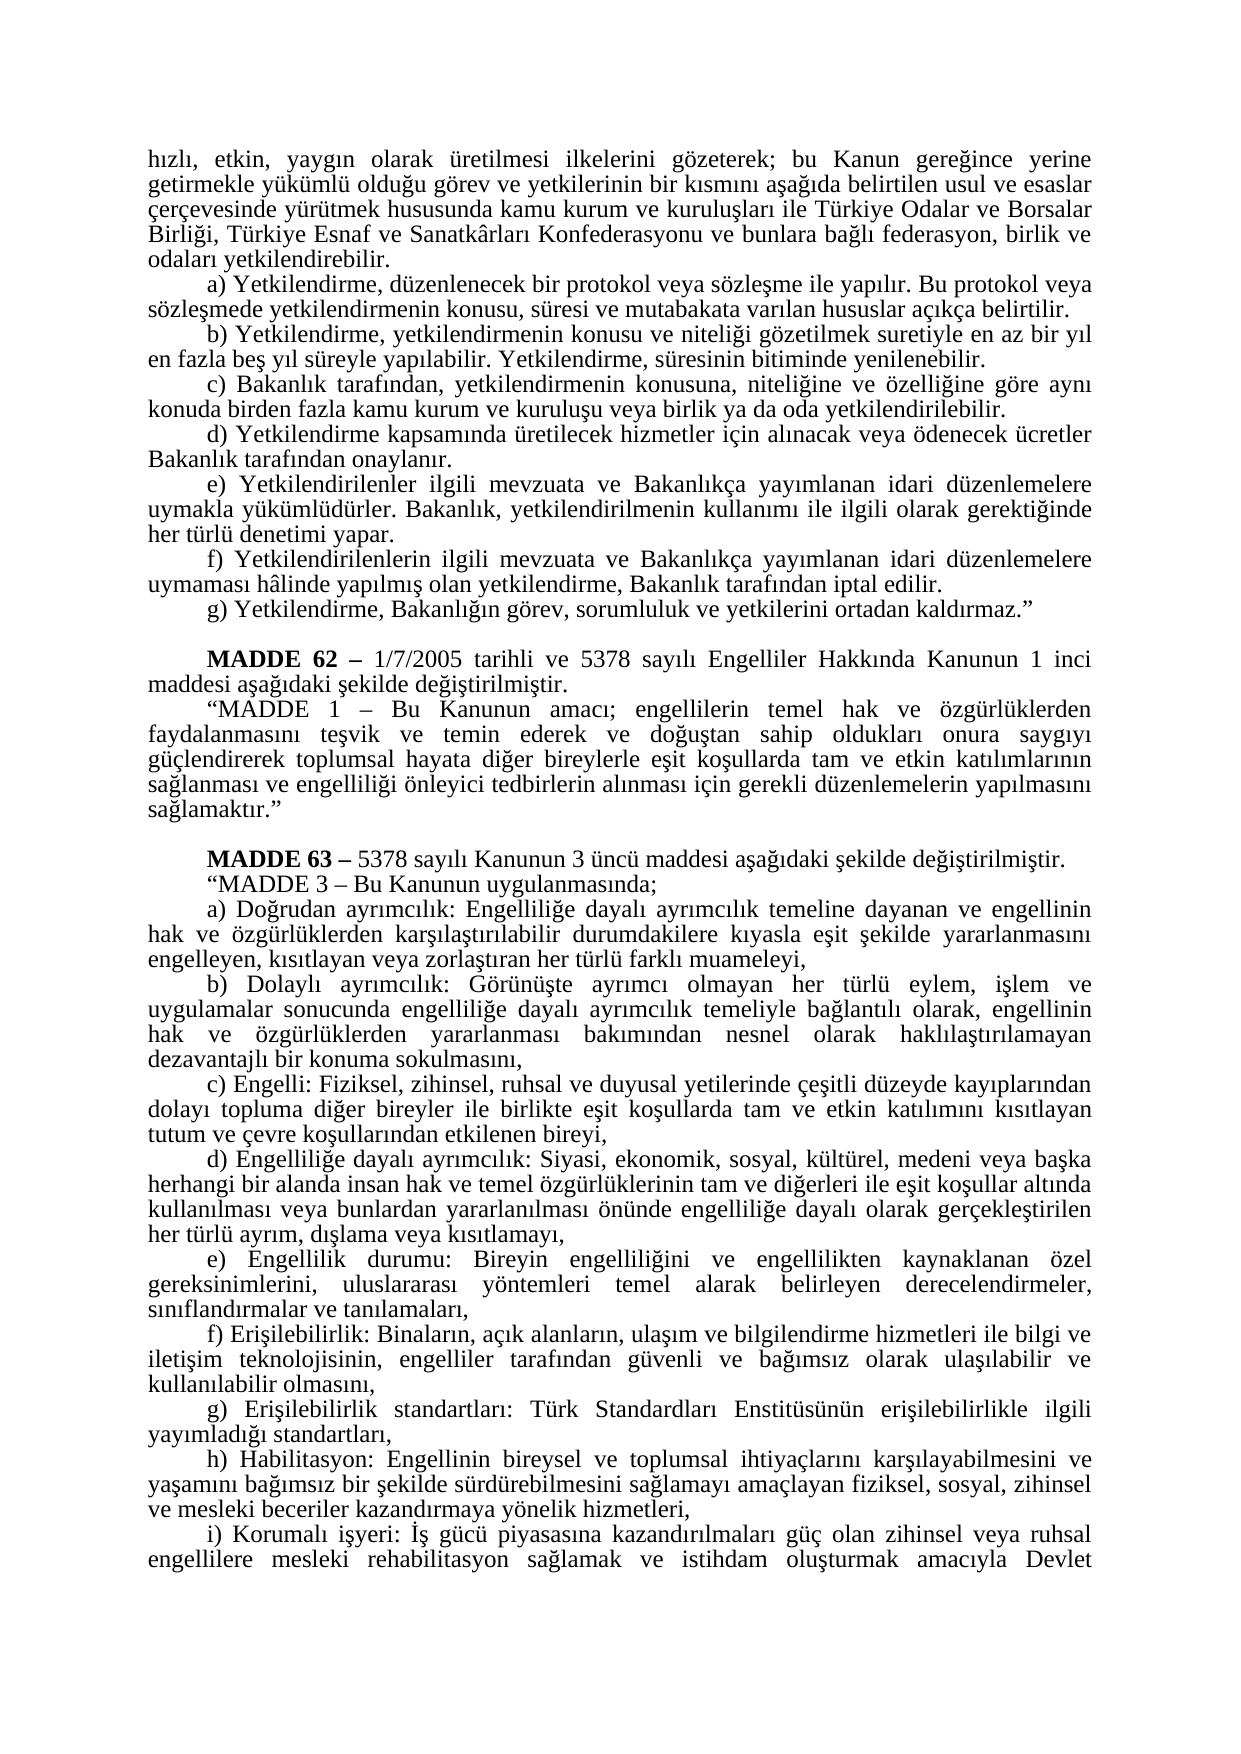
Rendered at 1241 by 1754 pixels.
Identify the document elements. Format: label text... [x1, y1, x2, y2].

text g) Erişilebilirlik standartları: Türk Standardları Enstitüsünün erişilebilirlikle ilgili yayımladığı standartları, [148, 1398, 1093, 1448]
text a) Yetkilendirme, düzenlenecek bir protokol veya sözleşme ile yapılır. Bu protokol veya sözleşmede yetkilendirmenin konusu, süresi ve mutabakata varılan hususlar açıkça belirtilir. [148, 273, 1093, 323]
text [148, 1523, 1093, 1573]
text e) Engellilik durumu: Bireyin engelliliğini ve engellilikten kaynaklanan özel gereksinimlerini, uluslararası yöntemleri temel alarak belirleyen derecelendirmeler, sınıflandırmalar ve tanılamaları, [148, 1248, 1093, 1323]
text e) Yetkilendirilenler ilgili mevzuata ve Bakanlıkça yayımlanan idari düzenlemelere uymakla yükümlüdürler. Bakanlık, yetkilendirilmenin kullanımı ile ilgili olarak gerektiğinde her türlü denetimi yapar. [148, 473, 1093, 548]
text MADDE 62 – 1/7/2005 tarihli ve 5378 sayılı Engelliler Hakkında Kanunun 1 inci maddesi aşağıdaki şekilde değiştirilmiştir. [148, 648, 1093, 698]
text g) Yetkilendirme, Bakanlığın görev, sorumluluk ve yetkilerini ortadan kaldırmaz.” [148, 598, 1093, 623]
text b) Dolaylı ayrımcılık: Görünüşte ayrımcı olmayan her türlü eylem, işlem ve uygulamalar sonucunda engelliliğe dayalı ayrımcılık temeliyle bağlantılı olarak, engellinin hak ve özgürlüklerden yararlanması bakımından nesnel olarak haklılaştırılamayan dezavantajlı bir konuma sokulmasını, [148, 973, 1093, 1073]
text “MADDE 1 – Bu Kanunun amacı; engellilerin temel hak ve özgürlüklerden faydalanmasını teşvik ve temin ederek ve doğuştan sahip oldukları onura saygıyı güçlendirerek toplumsal hayata diğer bireylerle eşit koşullarda tam ve etkin katılımlarının sağlanması ve engelliliği önleyici tedbirlerin alınması için gerekli düzenlemelerin yapılmasını sağlamaktır.” [148, 698, 1093, 823]
text MADDE 63 – 5378 sayılı Kanunun 3 üncü maddesi aşağıdaki şekilde değiştirilmiştir. [148, 848, 1093, 873]
text b) Yetkilendirme, yetkilendirmenin konusu ve niteliği gözetilmek suretiyle en az bir yıl en fazla beş yıl süreyle yapılabilir. Yetkilendirme, süresinin bitiminde yenilenebilir. [148, 323, 1093, 373]
text “MADDE 3 – Bu Kanunun uygulanmasında; [148, 873, 1093, 898]
text f) Yetkilendirilenlerin ilgili mevzuata ve Bakanlıkça yayımlanan idari düzenlemelere uymaması hâlinde yapılmış olan yetkilendirme, Bakanlık tarafından iptal edilir. [148, 548, 1093, 598]
text c) Bakanlık tarafından, yetkilendirmenin konusuna, niteliğine ve özelliğine göre aynı konuda birden fazla kamu kurum ve kuruluşu veya birlik ya da oda yetkilendirilebilir. [148, 373, 1093, 423]
text h) Habilitasyon: Engellinin bireysel ve toplumsal ihtiyaçlarını karşılayabilmesini ve yaşamını bağımsız bir şekilde sürdürebilmesini sağlamayı amaçlayan fiziksel, sosyal, zihinsel ve mesleki beceriler kazandırmaya yönelik hizmetleri, [148, 1448, 1093, 1523]
text d) Engelliliğe dayalı ayrımcılık: Siyasi, ekonomik, sosyal, kültürel, medeni veya başka herhangi bir alanda insan hak ve temel özgürlüklerinin tam ve diğerleri ile eşit koşullar altında kullanılması veya bunlardan yararlanılması önünde engelliliğe dayalı olarak gerçekleştirilen her türlü ayrım, dışlama veya kısıtlamayı, [148, 1148, 1093, 1248]
text a) Doğrudan ayrımcılık: Engelliliğe dayalı ayrımcılık temeline dayanan ve engellinin hak ve özgürlüklerden karşılaştırılabilir durumdakilere kıyasla eşit şekilde yararlanmasını engelleyen, kısıtlayan veya zorlaştıran her türlü farklı muameleyi, [148, 898, 1093, 973]
text d) Yetkilendirme kapsamında üretilecek hizmetler için alınacak veya ödenecek ücretler Bakanlık tarafından onaylanır. [148, 423, 1093, 473]
text c) Engelli: Fiziksel, zihinsel, ruhsal ve duyusal yetilerinde çeşitli düzeyde kayıplarından dolayı topluma diğer bireyler ile birlikte eşit koşullarda tam ve etkin katılımını kısıtlayan tutum ve çevre koşullarından etkilenen bireyi, [148, 1073, 1093, 1148]
text f) Erişilebilirlik: Binaların, açık alanların, ulaşım ve bilgilendirme hizmetleri ile bilgi ve iletişim teknolojisinin, engelliler tarafından güvenli ve bağımsız olarak ulaşılabilir ve kullanılabilir olmasını, [148, 1323, 1093, 1398]
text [148, 148, 1093, 273]
